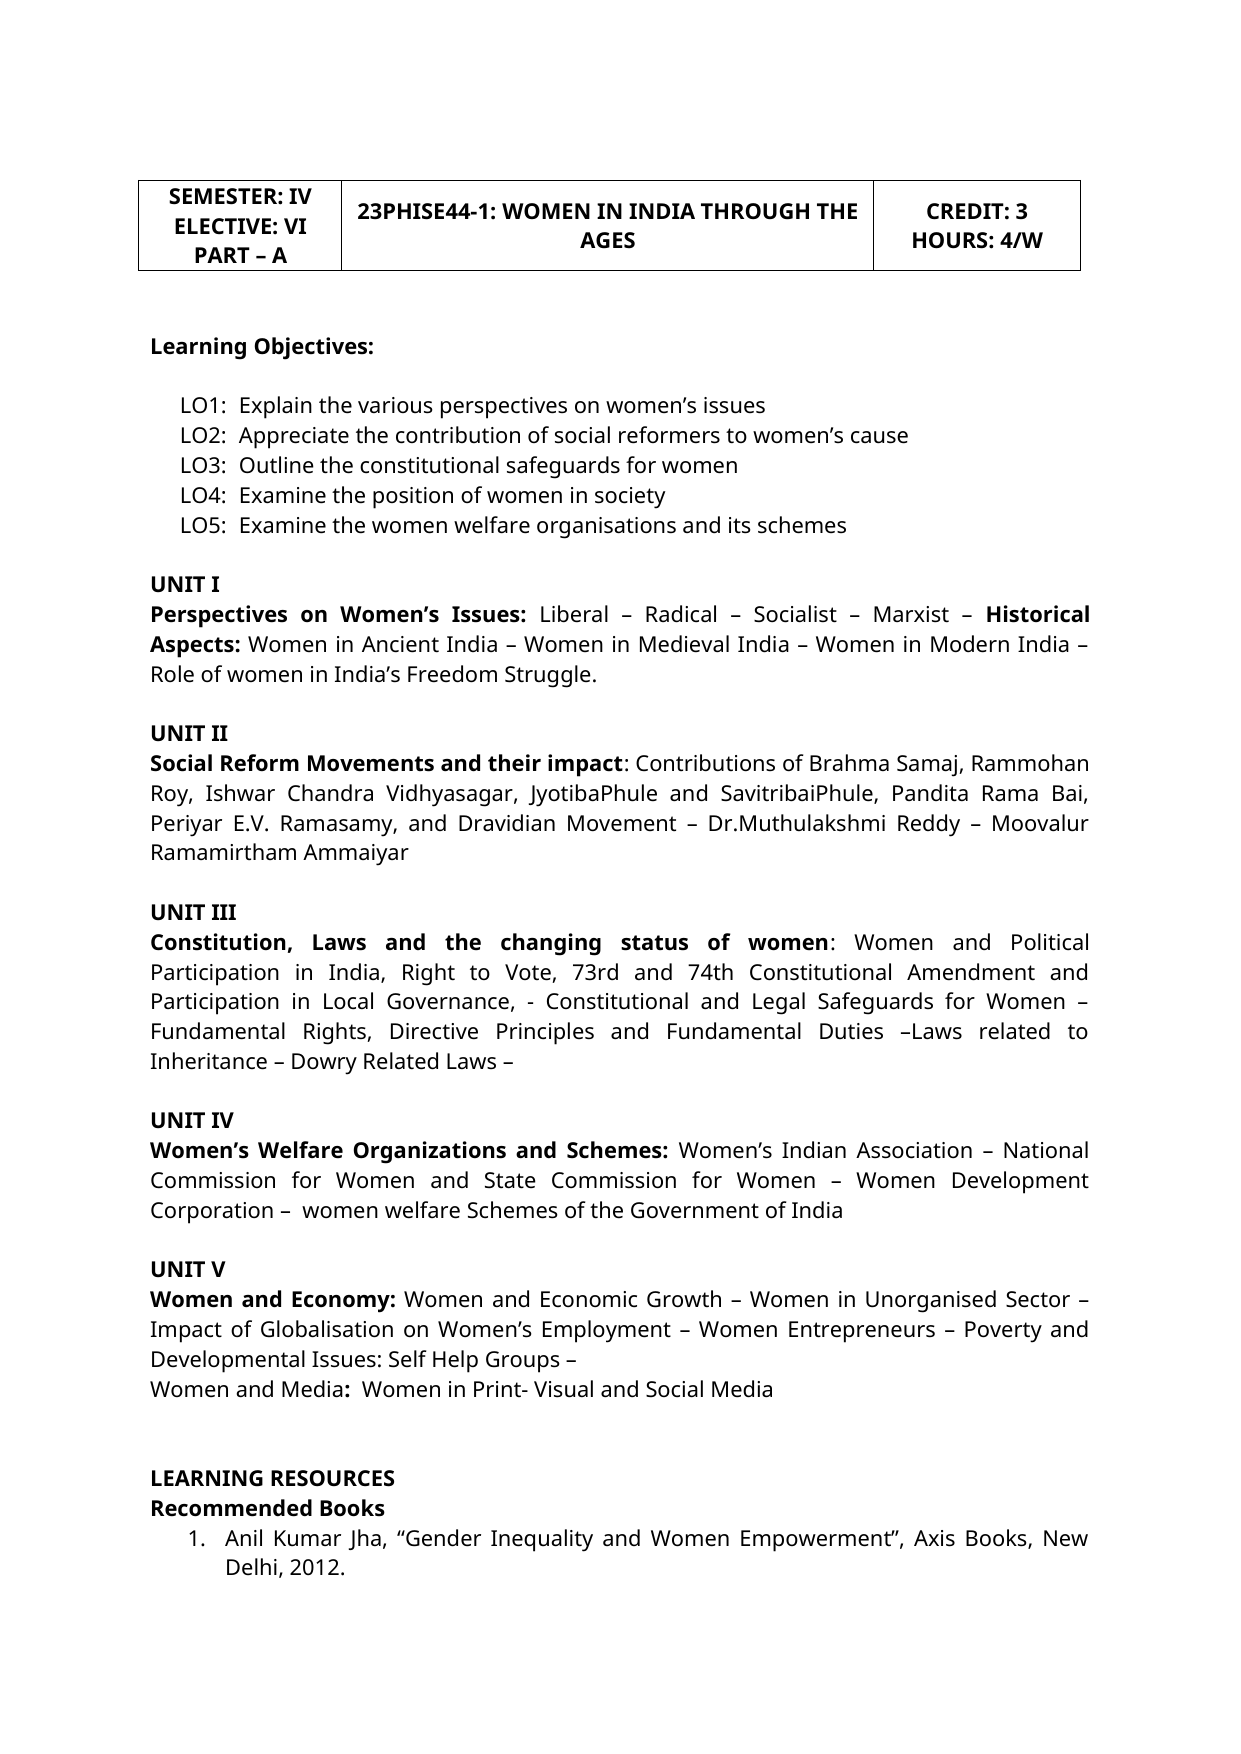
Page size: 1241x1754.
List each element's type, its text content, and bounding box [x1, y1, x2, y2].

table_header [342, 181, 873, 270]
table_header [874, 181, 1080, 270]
text Women’s Welfare Organizations and Schemes: Women’s Indian Association – National Commission for Women and State Commission for Women – Women Development Corporation – women welfare Schemes of the Government of India [150, 1135, 1090, 1224]
list Anil Kumar Jha, “Gender Inequality and Women Empowerment”, Axis Books, New Delhi, 2012. [187, 1522, 1090, 1582]
text Recommended Books [150, 1493, 1090, 1522]
text Learning Objectives: [150, 331, 1090, 361]
text Constitution, Laws and the changing status of women: Women and Political Participation in India, Right to Vote, 73rd and 74th Constitutional Amendment and Participation in Local Governance, - Constitutional and Legal Safeguards for Women – Fundamental Rights, Directive Principles and Fundamental Duties –Laws related to Inheritance – Dowry Related Laws – [150, 927, 1090, 1076]
text UNIT IV [150, 1105, 1090, 1135]
text UNIT I [150, 569, 1090, 599]
text Social Reform Movements and their impact: Contributions of Brahma Samaj, Rammohan Roy, Ishwar Chandra Vidhyasagar, JyotibaPhule and SavitribaiPhule, Pandita Rama Bai, Periyar E.V. Ramasamy, and Dravidian Movement – Dr.Muthulakshmi Reddy – Moovalur Ramamirtham Ammaiyar [150, 748, 1090, 867]
text Perspectives on Women’s Issues: Liberal – Radical – Socialist – Marxist – Historical Aspects: Women in Ancient India – Women in Medieval India – Women in Modern India – Role of women in India’s Freedom Struggle. [150, 599, 1090, 688]
list Examine the women welfare organisations and its schemes [179, 509, 1090, 539]
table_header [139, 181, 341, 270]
list Outline the constitutional safeguards for women [179, 450, 1090, 480]
text Women and Media: Women in Print- Visual and Social Media [150, 1373, 1090, 1403]
text Women and Economy: Women and Economic Growth – Women in Unorganised Sector – Impact of Globalisation on Women’s Employment – Women Entrepreneurs – Poverty and Developmental Issues: Self Help Groups – [150, 1284, 1090, 1373]
text UNIT II [150, 718, 1090, 748]
text UNIT III [150, 897, 1090, 927]
list Explain the various perspectives on women’s issues [179, 390, 1090, 420]
list Examine the position of women in society [179, 480, 1090, 509]
list Appreciate the contribution of social reformers to women’s cause [179, 420, 1090, 450]
text LEARNING RESOURCES [150, 1463, 1090, 1493]
text UNIT V [150, 1254, 1090, 1284]
